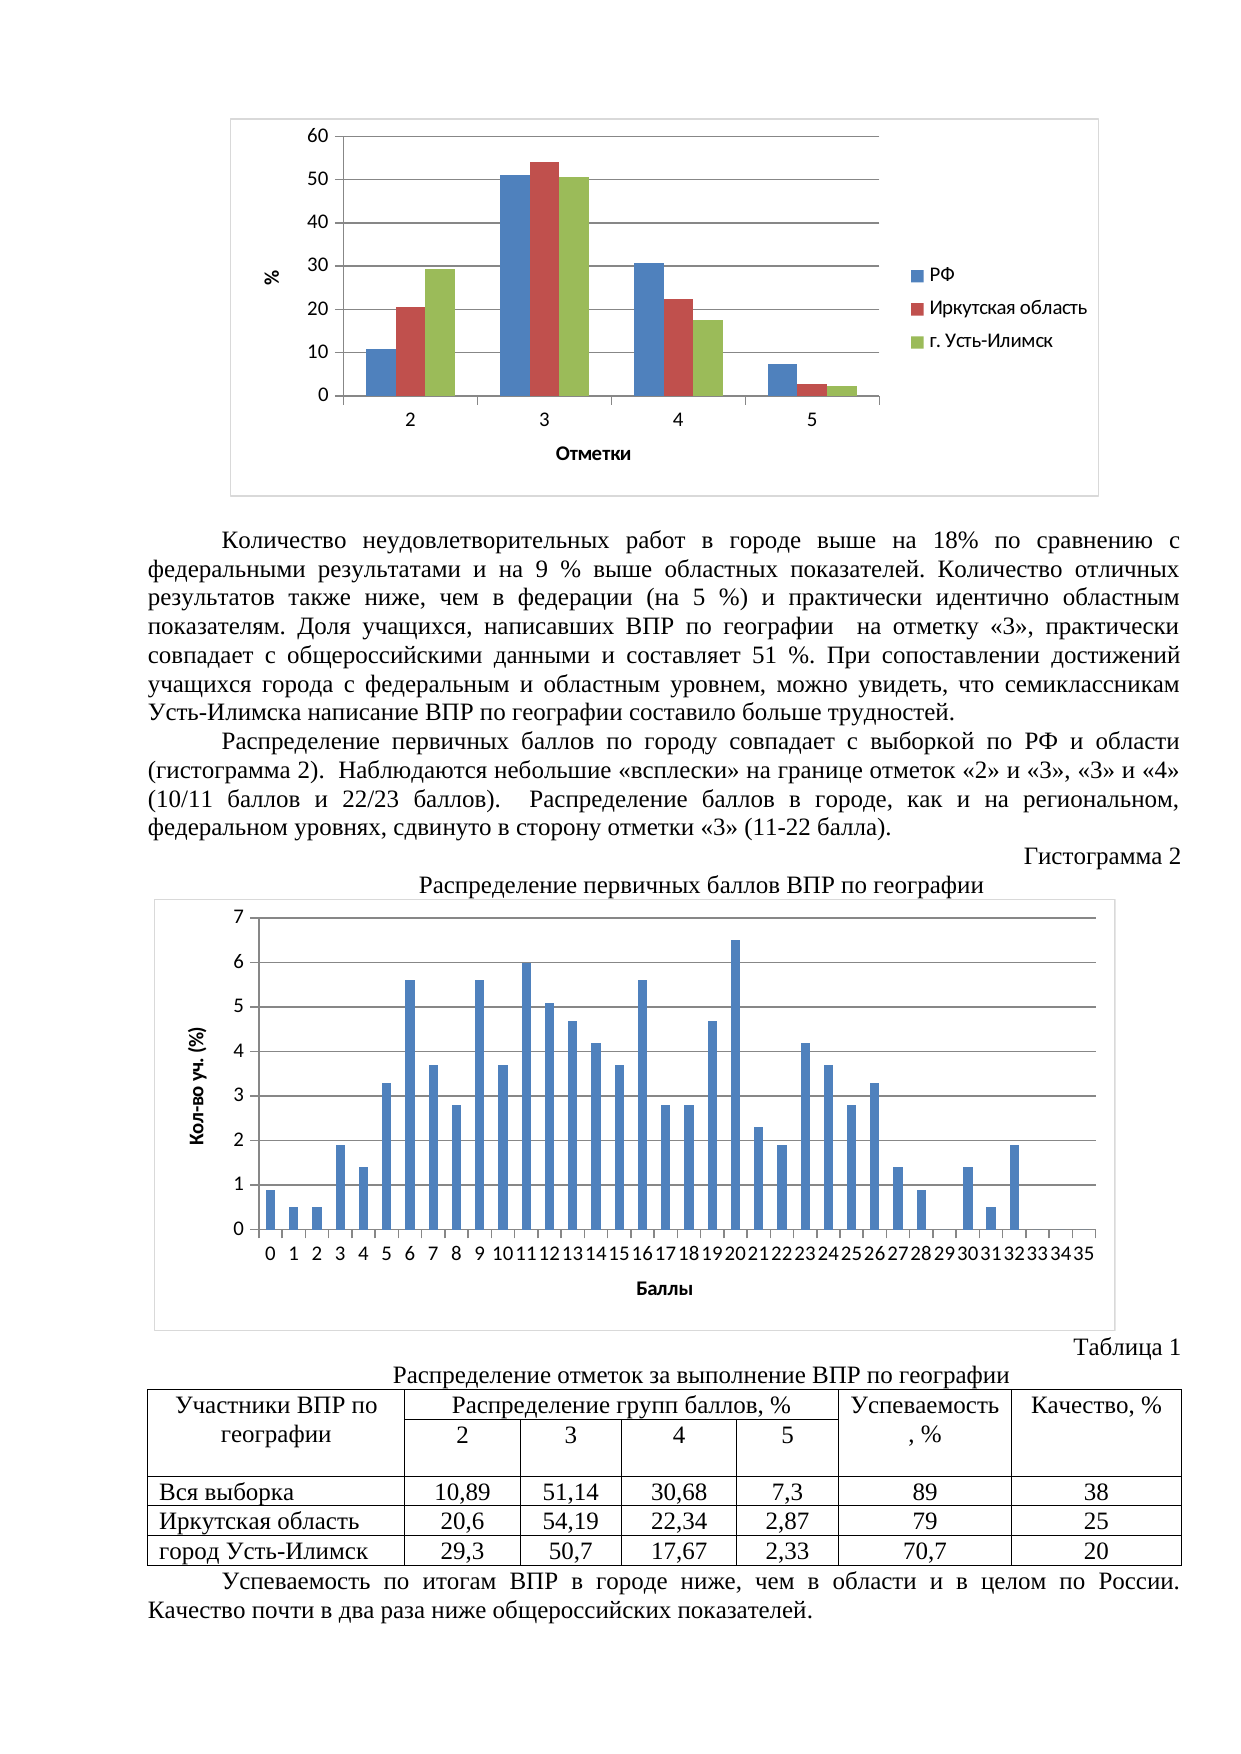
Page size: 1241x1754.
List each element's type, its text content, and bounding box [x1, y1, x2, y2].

table_cell 17,67 [622, 1536, 736, 1565]
table_cell 30,68 [622, 1477, 736, 1505]
table_cell 4 [622, 1420, 736, 1476]
table_cell 29,3 [405, 1536, 520, 1565]
table_cell 20,6 [405, 1506, 520, 1535]
table_cell 25 [1012, 1506, 1181, 1535]
text Распределение первичных баллов по городу совпадает с выборкой по РФ и области (гистограмма 2). Наблюдаются небольшие «всплески» на границе отметок «2» и «3», «3» и «4» (10/11 баллов и 22/23 баллов). Распределение баллов в городе, как и на региональном, федеральном уровнях, сдвинуто в сторону отметки «3» (11-22 балла). [148, 726, 1181, 841]
table_cell город Усть-Илимск [148, 1536, 404, 1565]
table_cell 79 [839, 1506, 1011, 1535]
table_cell 51,14 [521, 1477, 621, 1505]
text Распределение первичных баллов ВПР по географии [148, 870, 1181, 899]
text Успеваемость по итогам ВПР в городе ниже, чем в области и в целом по России. Качество почти в два раза ниже общероссийских показателей. [148, 1566, 1181, 1623]
table_cell 70,7 [839, 1536, 1011, 1565]
table_header Успеваемость, % [839, 1390, 1011, 1476]
table_cell 2,87 [737, 1506, 838, 1535]
table_header Распределение групп баллов, % [405, 1390, 838, 1419]
text Распределение отметок за выполнение ВПР по географии [148, 1360, 1181, 1389]
table_cell 10,89 [405, 1477, 520, 1505]
table_cell 89 [839, 1477, 1011, 1505]
table_cell Вся выборка [148, 1477, 404, 1505]
table_cell 22,34 [622, 1506, 736, 1535]
text Гистограмма 2 [148, 841, 1181, 870]
table_cell 20 [1012, 1536, 1181, 1565]
table_cell 50,7 [521, 1536, 621, 1565]
table_cell 7,3 [737, 1477, 838, 1505]
table_cell 38 [1012, 1477, 1181, 1505]
table_cell Иркутская область [148, 1506, 404, 1535]
table_cell 2,33 [737, 1536, 838, 1565]
table_cell 5 [737, 1420, 838, 1476]
text Количество неудовлетворительных работ в городе выше на 18% по сравнению с федеральными результатами и на 9 % выше областных показателей. Количество отличных результатов также ниже, чем в федерации (на 5 %) и практически идентично областным показателям. Доля учащихся, написавших ВПР по географии на отметку «3», практически совпадает с общероссийскими данными и составляет 51 %. При сопоставлении достижений учащихся города с федеральным и областным уровнем, можно увидеть, что семиклассникам Усть-Илимска написание ВПР по географии составило больше трудностей. [148, 525, 1181, 726]
text Таблица 1 [148, 1332, 1181, 1360]
table_cell 2 [405, 1420, 520, 1476]
table_cell 54,19 [521, 1506, 621, 1535]
table_header Качество, % [1012, 1390, 1181, 1476]
table_header Участники ВПР по географии [148, 1390, 404, 1476]
table_cell 3 [521, 1420, 621, 1476]
